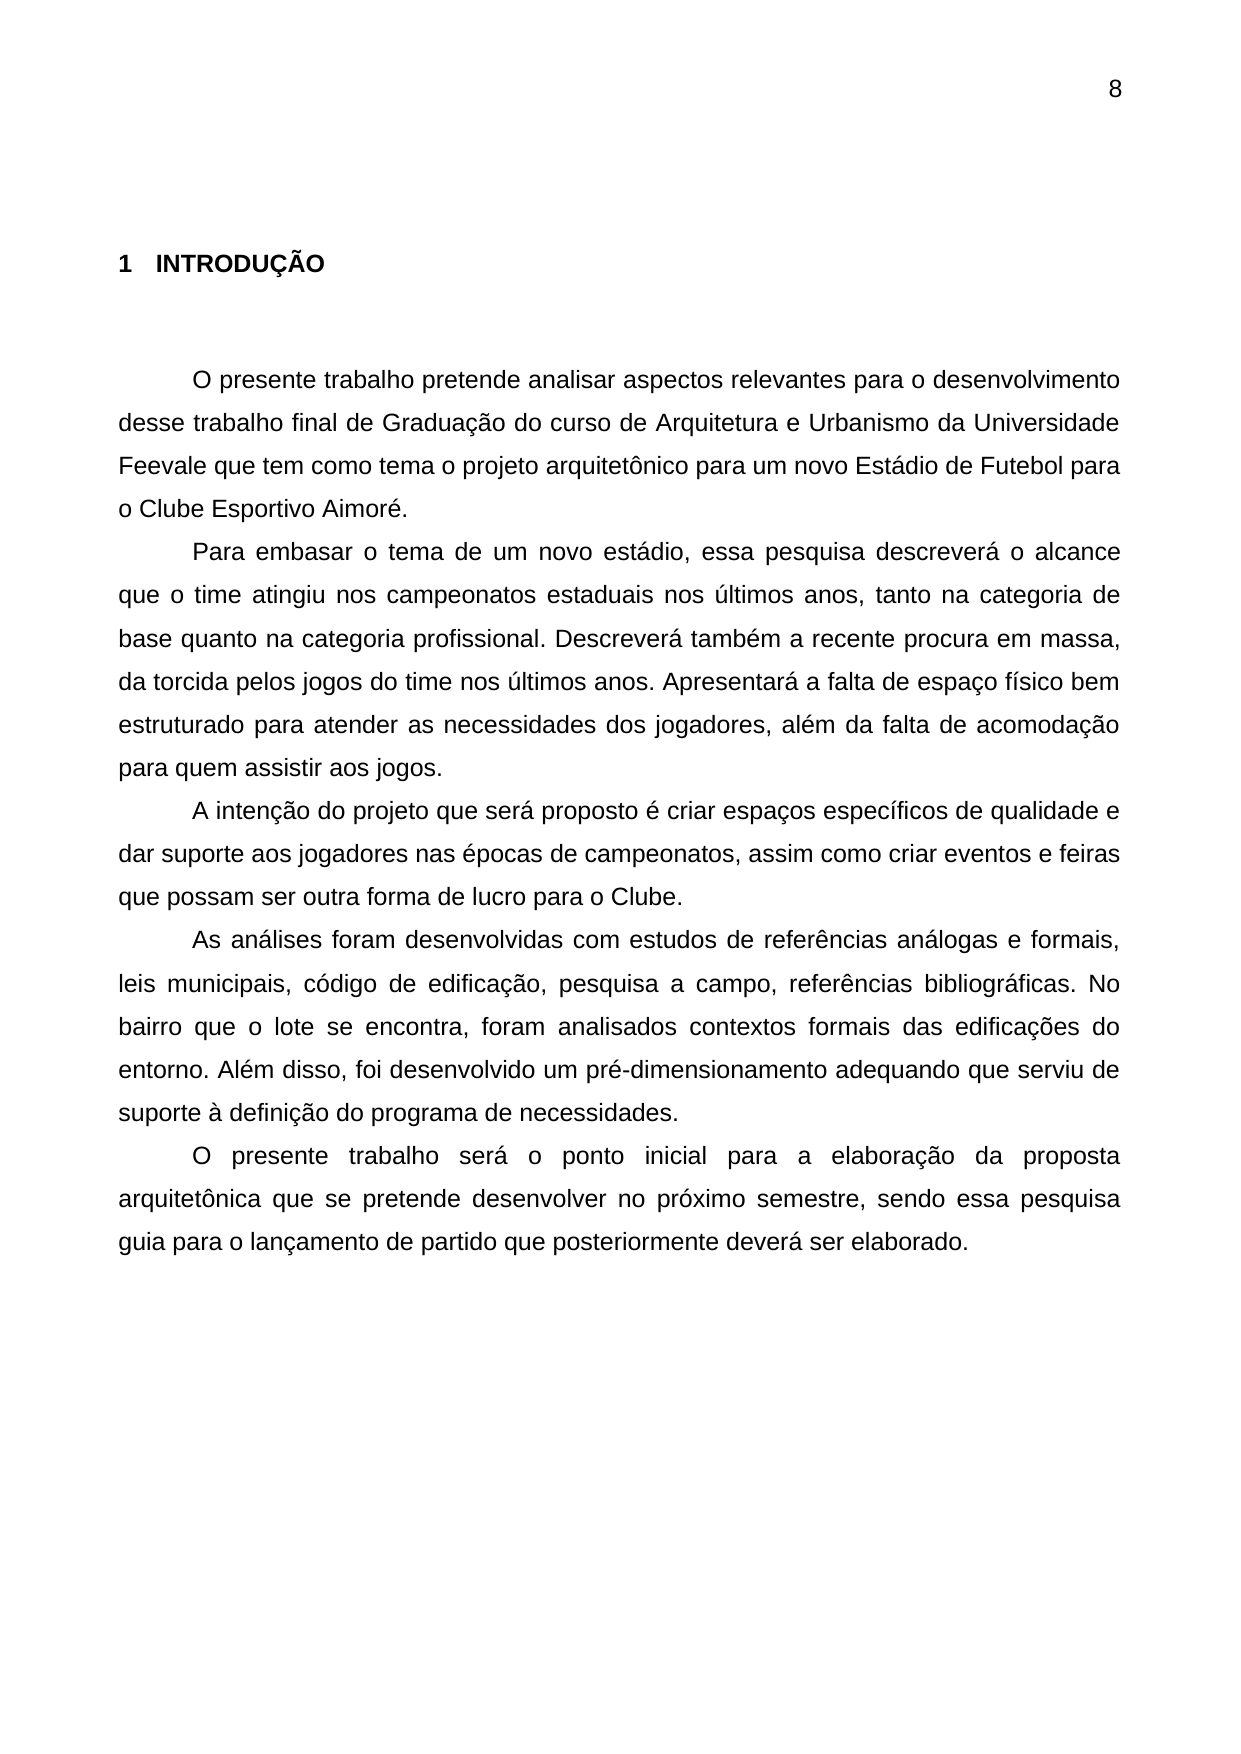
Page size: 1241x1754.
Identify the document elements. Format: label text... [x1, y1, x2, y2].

text As análises foram desenvolvidas com estudos de referências análogas e formais, leis municipais, código de edificação, pesquisa a campo, referências bibliográficas. No bairro que o lote se encontra, foram analisados contextos formais das edificações do entorno. Além disso, foi desenvolvido um pré-dimensionamento adequando que serviu de suporte à definição do programa de necessidades. [118, 926, 1122, 1127]
text A intenção do projeto que será proposto é criar espaços específicos de qualidade e dar suporte aos jogadores nas épocas de campeonatos, assim como criar eventos e feiras que possam ser outra forma de lucro para o Clube. [118, 796, 1122, 911]
subtitle INTRODUÇÃO [118, 249, 1122, 278]
text Para embasar o tema de um novo estádio, essa pesquisa descreverá o alcance que o time atingiu nos campeonatos estaduais nos últimos anos, tanto na categoria de base quanto na categoria profissional. Descreverá também a recente procura em massa, da torcida pelos jogos do time nos últimos anos. Apresentará a falta de espaço físico bem estruturado para atender as necessidades dos jogadores, além da falta de acomodação para quem assistir aos jogos. [118, 537, 1122, 782]
text O presente trabalho será o ponto inicial para a elaboração da proposta arquitetônica que se pretende desenvolver no próximo semestre, sendo essa pesquisa guia para o lançamento de partido que posteriormente deverá ser elaborado. [118, 1141, 1122, 1256]
text O presente trabalho pretende analisar aspectos relevantes para o desenvolvimento desse trabalho final de Graduação do curso de Arquitetura e Urbanismo da Universidade Feevale que tem como tema o projeto arquitetônico para um novo Estádio de Futebol para o Clube Esportivo Aimoré. [118, 365, 1122, 523]
